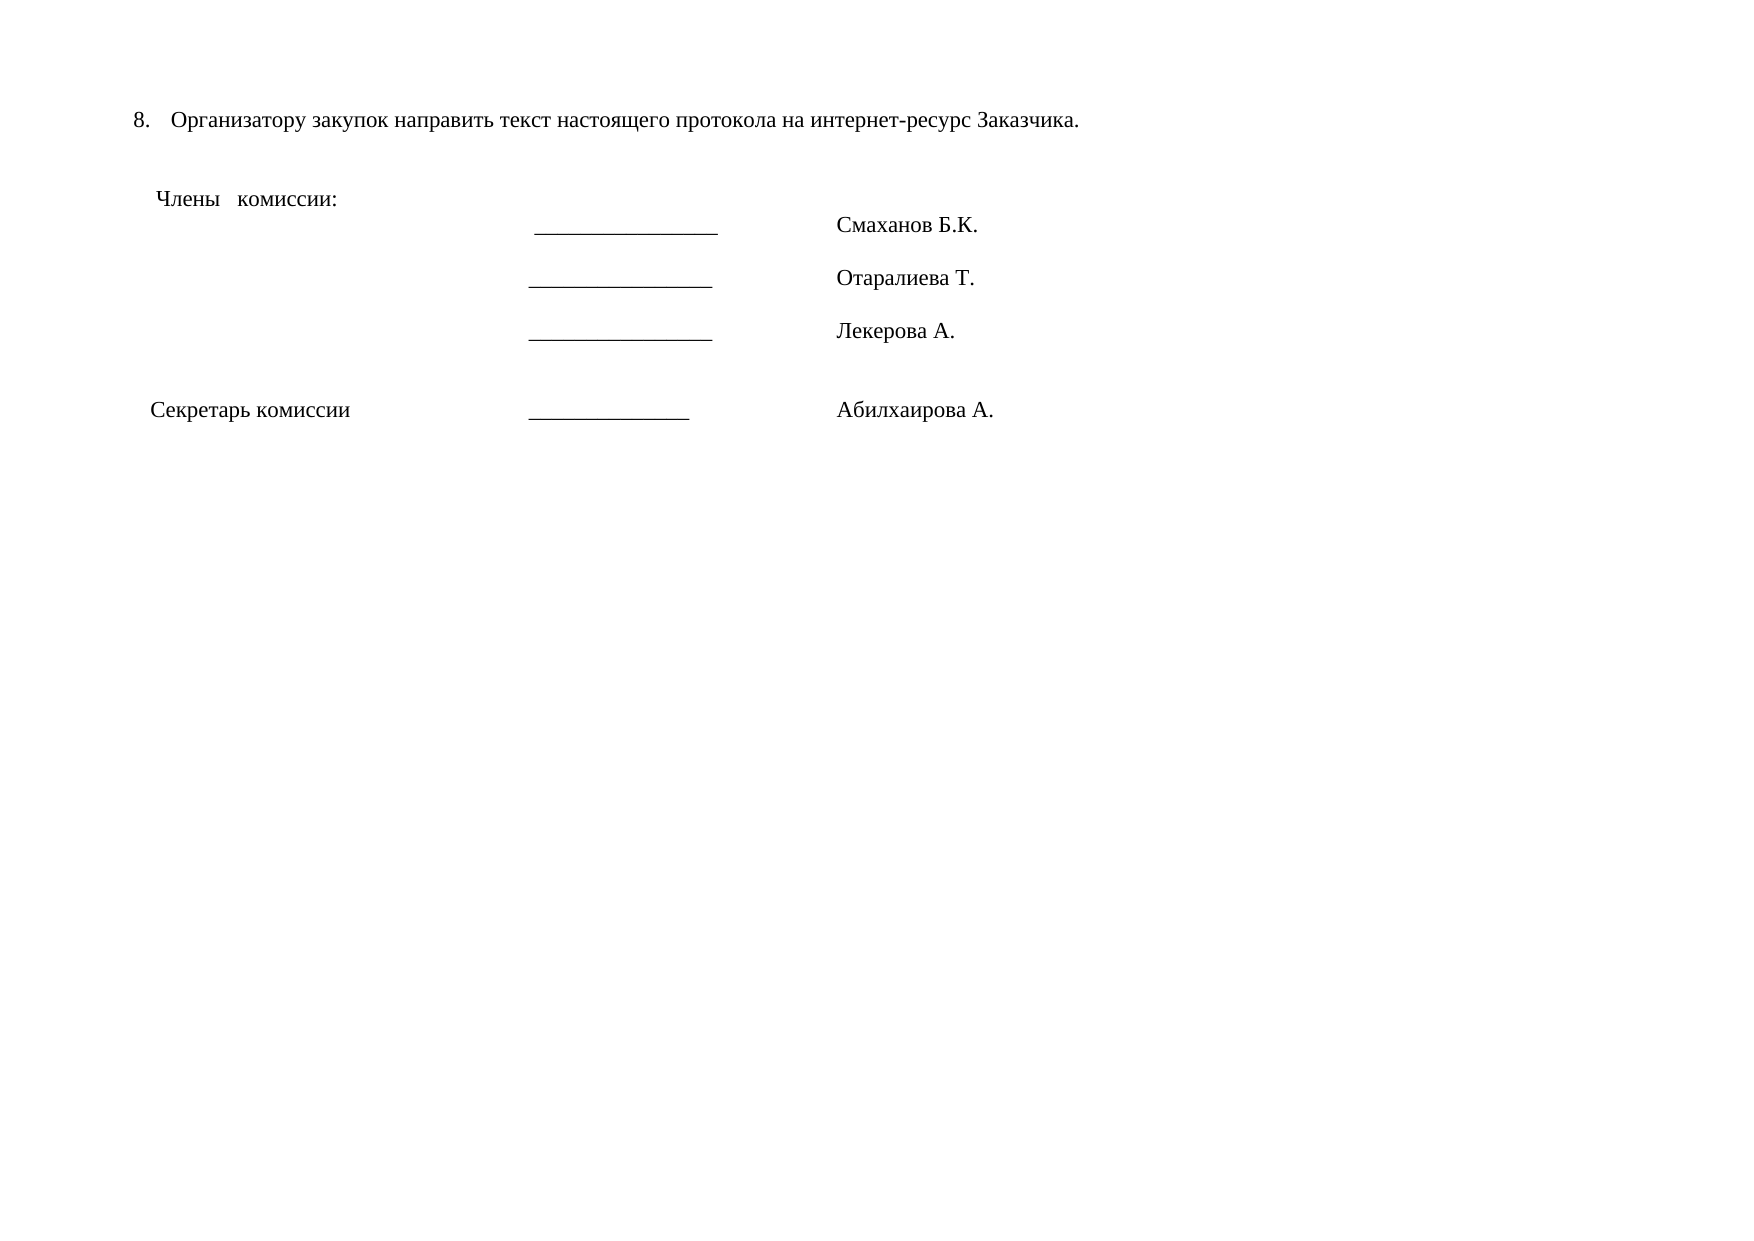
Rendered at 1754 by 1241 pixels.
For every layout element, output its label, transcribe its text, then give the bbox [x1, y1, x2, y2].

table_header Смаханов Б.К. Отаралиева Т. Лекерова А. [825, 185, 1552, 396]
table_header ________________ ________________ ________________ [518, 185, 825, 396]
table_cell Секретарь комиссии [70, 396, 517, 422]
table_header Члены комиссии: [70, 185, 517, 396]
table_cell ______________ [518, 396, 825, 422]
list Организатору закупок направить текст настоящего протокола на интернет-ресурс Заказчика. [133, 106, 1695, 132]
table_cell Абилхаирова А. [825, 396, 1552, 422]
